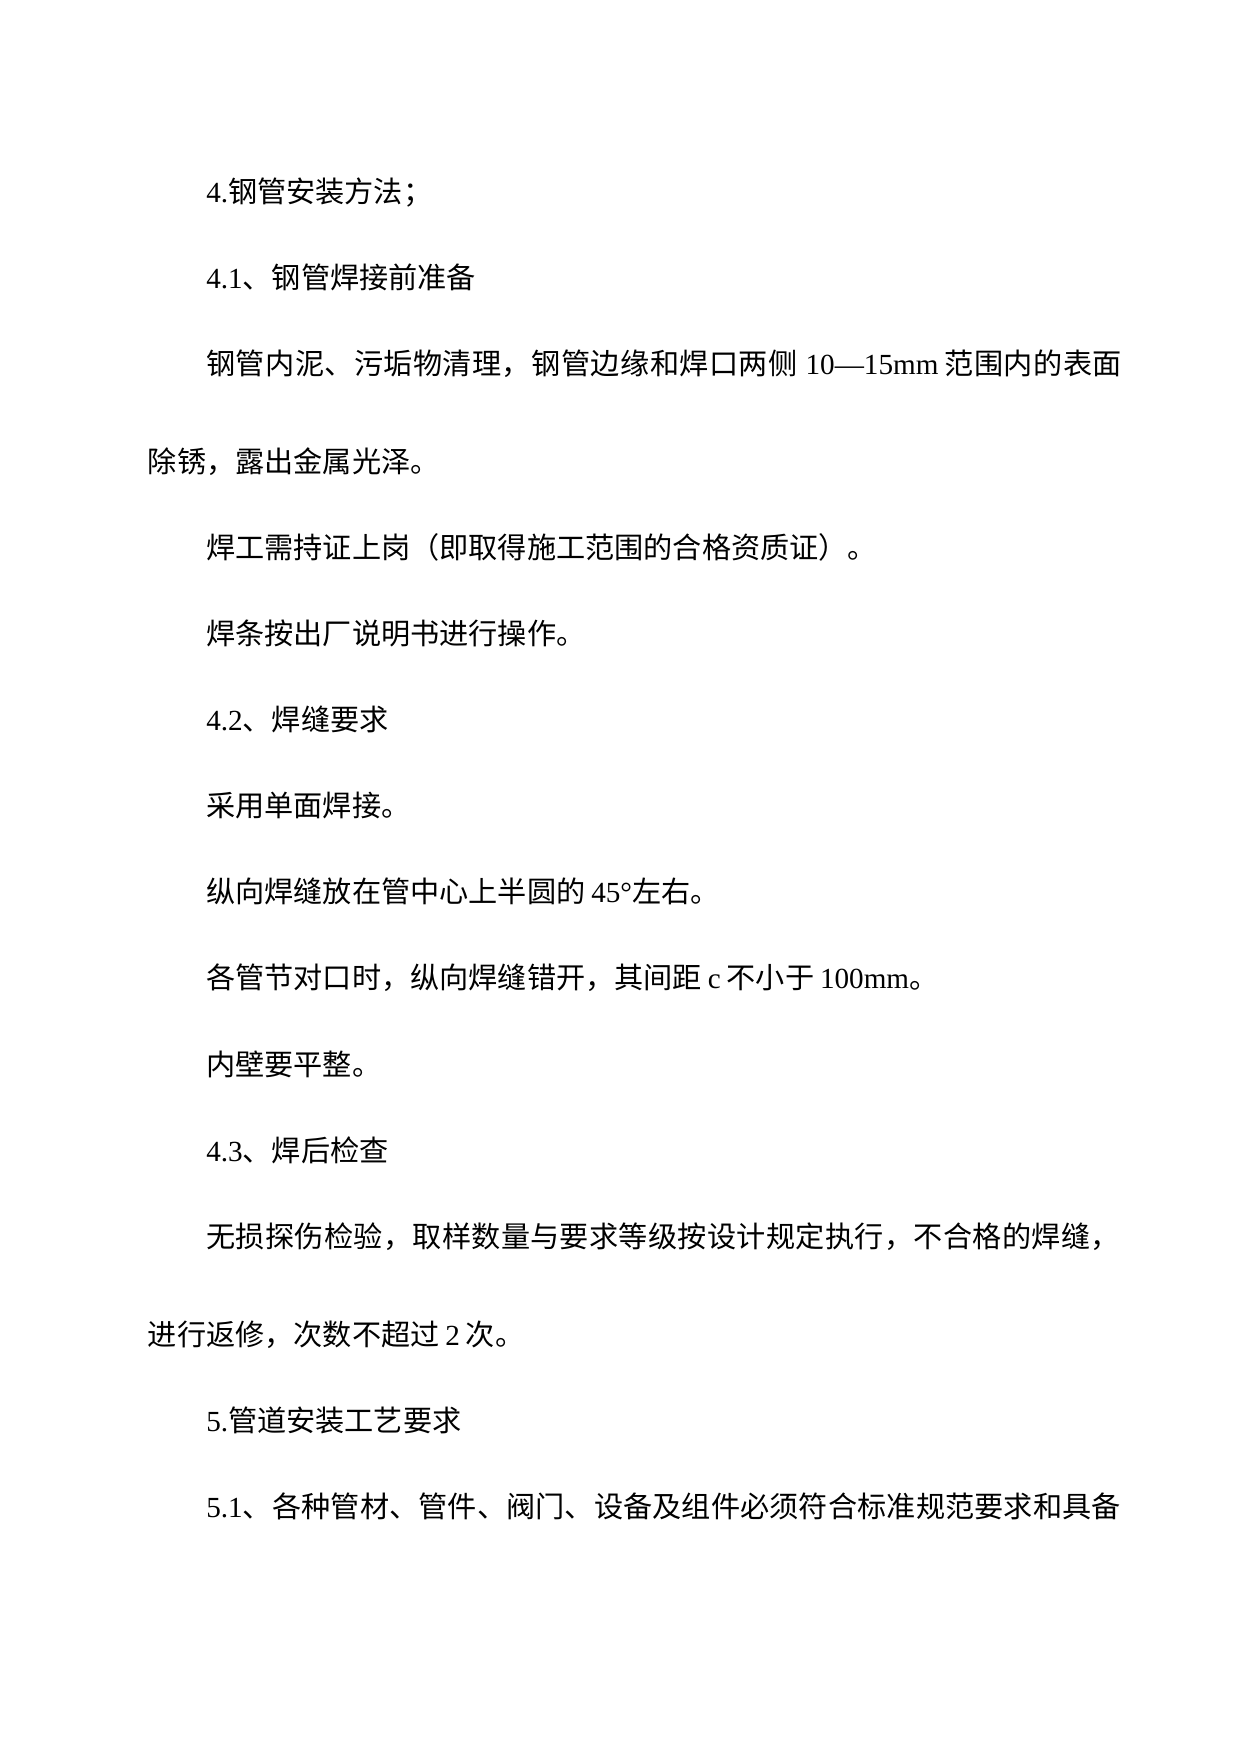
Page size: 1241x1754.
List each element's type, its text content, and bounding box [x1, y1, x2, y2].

text 4.2、焊缝要求 [148, 685, 1122, 750]
text 采用单面焊接。 [148, 771, 1122, 836]
text 4.1、钢管焊接前准备 [148, 243, 1122, 308]
text 焊条按出厂说明书进行操作。 [148, 599, 1122, 664]
text 内壁要平整。 [148, 1030, 1122, 1095]
text 5.管道安装工艺要求 [148, 1386, 1122, 1451]
text 各管节对口时，纵向焊缝错开，其间距c不小于100mm。 [148, 944, 1122, 1009]
text 钢管内泥、污垢物清理，钢管边缘和焊口两侧10—15mm范围内的表面除锈，露出金属光泽。 [148, 329, 1122, 492]
text 4.钢管安装方法； [148, 157, 1122, 222]
text 纵向焊缝放在管中心上半圆的45°左右。 [148, 858, 1122, 923]
text 焊工需持证上岗（即取得施工范围的合格资质证）。 [148, 513, 1122, 578]
text 无损探伤检验，取样数量与要求等级按设计规定执行，不合格的焊缝，进行返修，次数不超过2次。 [148, 1202, 1122, 1365]
text 4.3、焊后检查 [148, 1116, 1122, 1181]
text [148, 1472, 1122, 1537]
